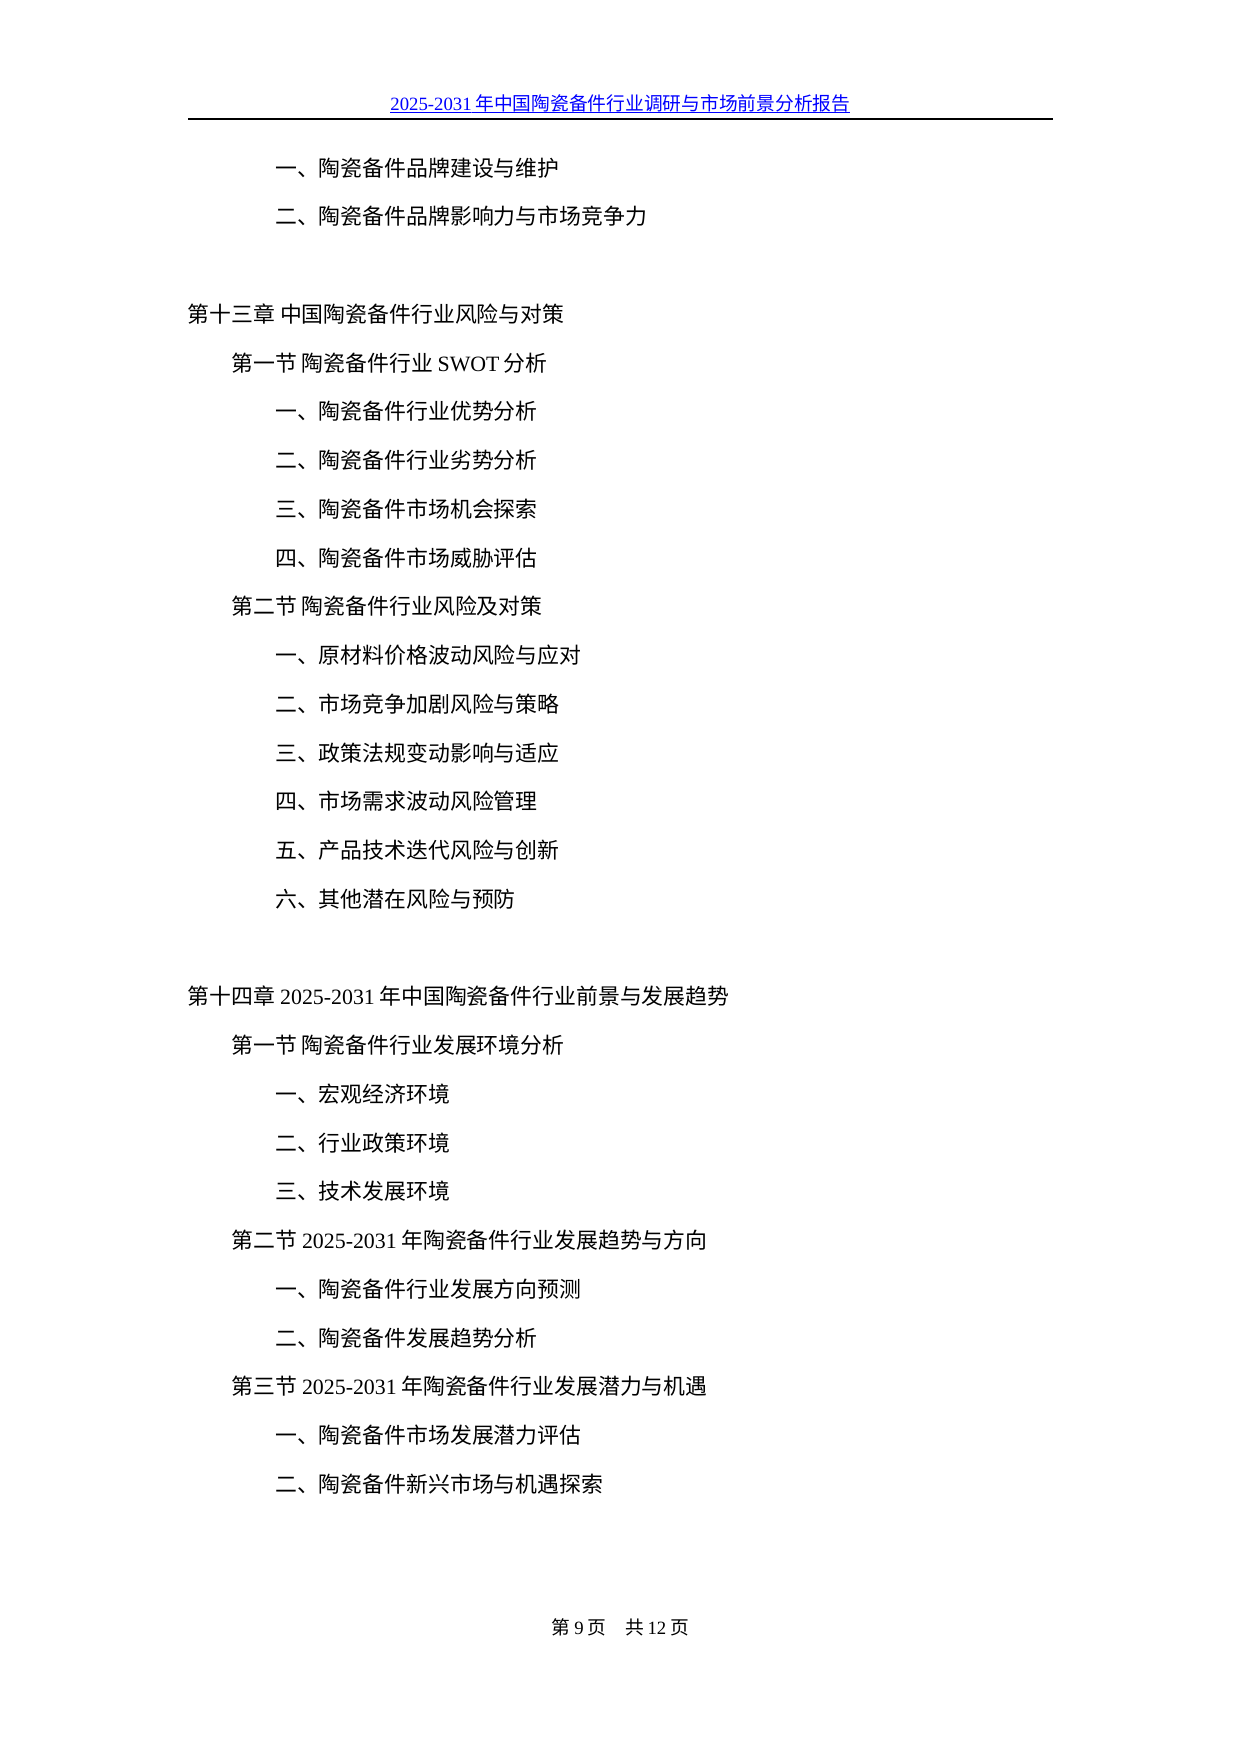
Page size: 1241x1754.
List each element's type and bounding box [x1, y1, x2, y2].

text [187, 150, 1053, 1499]
